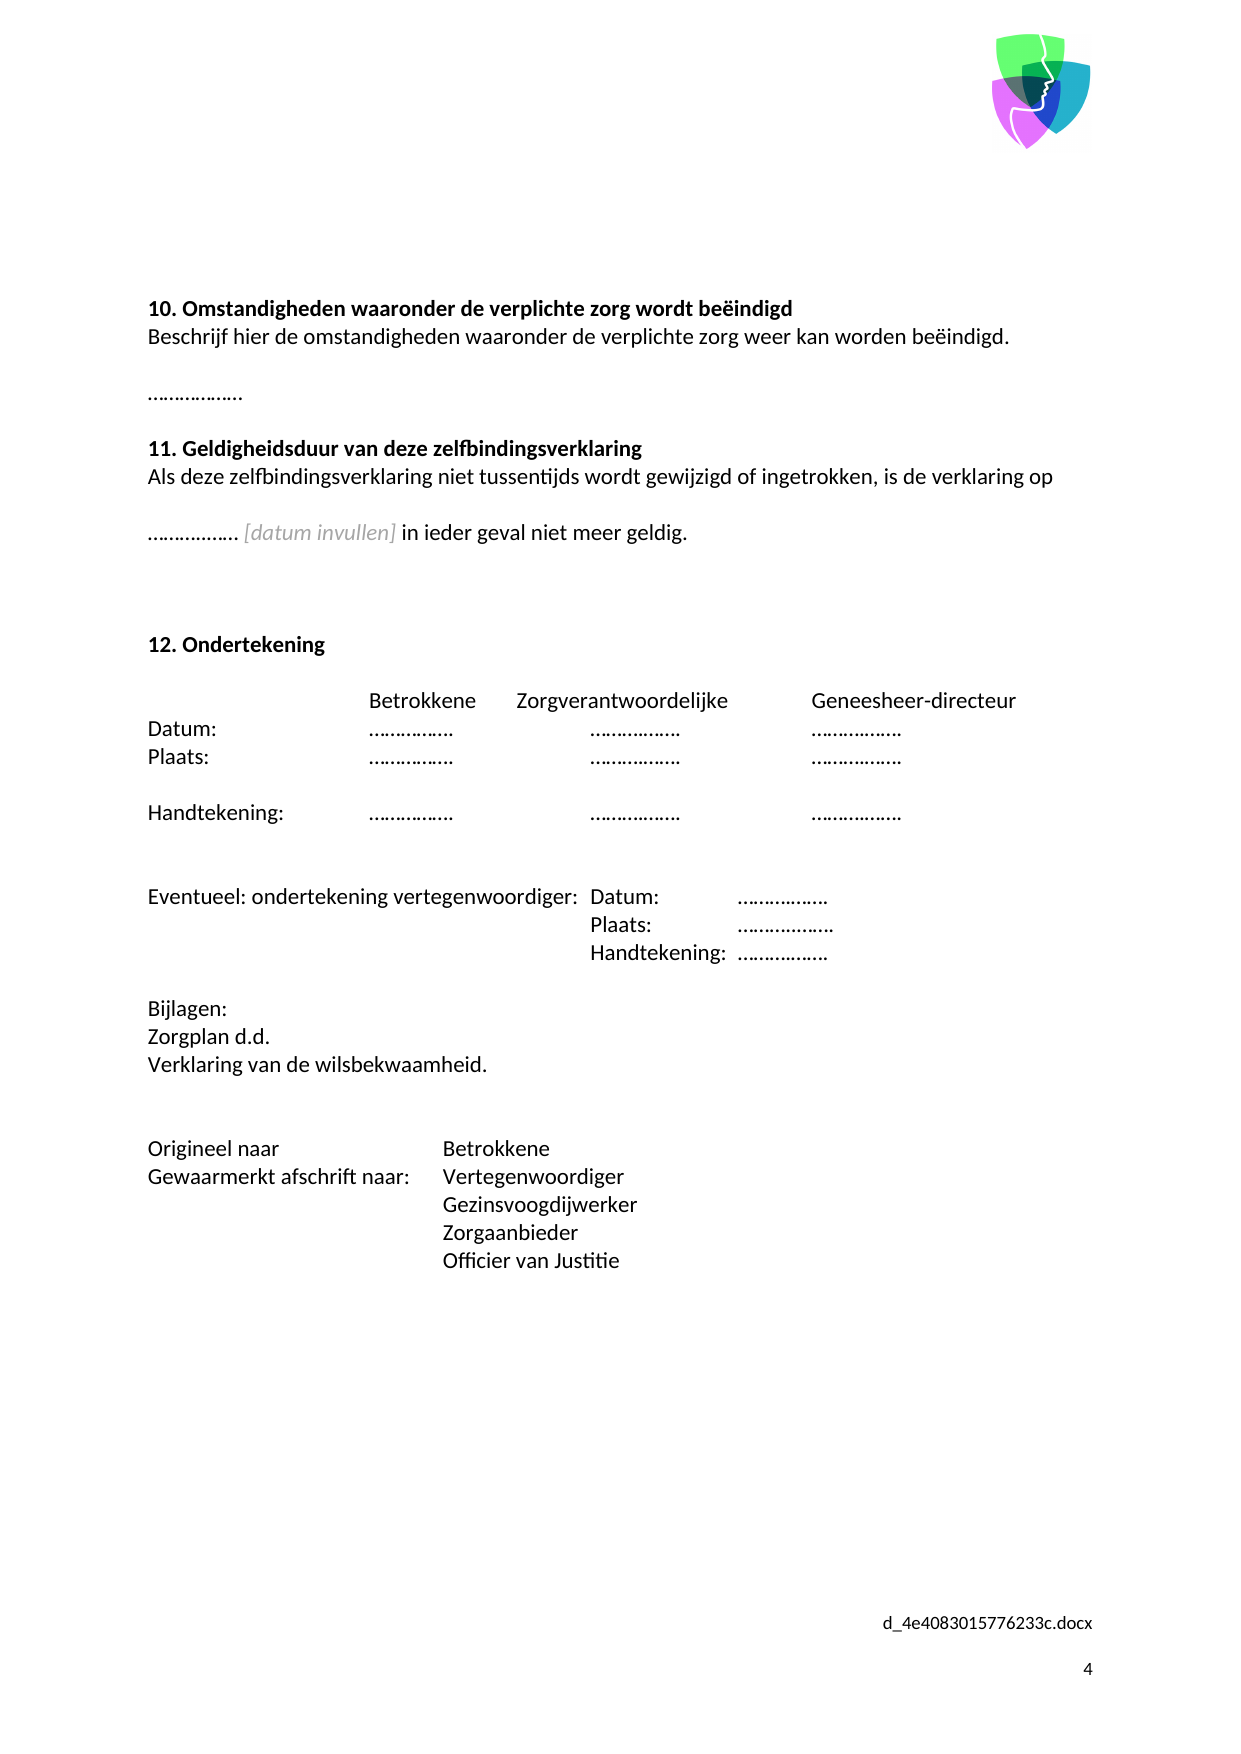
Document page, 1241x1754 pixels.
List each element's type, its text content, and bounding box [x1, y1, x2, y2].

text 12. Ondertekening [148, 630, 1092, 658]
text Plaats: ……………. ……….……. ……….……. [148, 742, 1092, 770]
text Plaats: ………..……. [148, 910, 1092, 938]
text Verklaring van de wilsbekwaamheid. [148, 1050, 1092, 1078]
text Betrokkene Zorgverantwoordelijke Geneesheer-directeur [295, 686, 1092, 714]
text Zorgplan d.d. [148, 1022, 1092, 1050]
text Eventueel: ondertekening vertegenwoordiger: Datum: ……….……. [148, 882, 1092, 910]
text Beschrijf hier de omstandigheden waaronder de verplichte zorg weer kan worden beëindigd. [148, 322, 1092, 350]
text Gewaarmerkt afschrift naar: Vertegenwoordiger [148, 1162, 1092, 1191]
text Bijlagen: [148, 994, 1092, 1022]
picture [992, 34, 1092, 153]
text ………..…… [datum invullen] in ieder geval niet meer geldig. [148, 518, 1092, 546]
text 11. Geldigheidsduur van deze zelfbindingsverklaring [148, 434, 1092, 462]
text Handtekening: ……….……. [148, 938, 1092, 966]
text Zorgaanbieder [148, 1218, 1092, 1247]
text Officier van Justitie [148, 1247, 1092, 1274]
text ……………… [148, 378, 1092, 406]
text Gezinsvoogdijwerker [148, 1191, 1092, 1218]
text Als deze zelfbindingsverklaring niet tussentijds wordt gewijzigd of ingetrokken, is de verklaring op [148, 462, 1092, 490]
text 10. Omstandigheden waaronder de verplichte zorg wordt beëindigd [148, 294, 1092, 322]
text Handtekening: ……………. ……….……. ……….……. [148, 798, 1092, 826]
text Origineel naar Betrokkene [148, 1134, 1092, 1162]
text Datum: ……………. ……….……. ……….……. [148, 714, 1092, 742]
